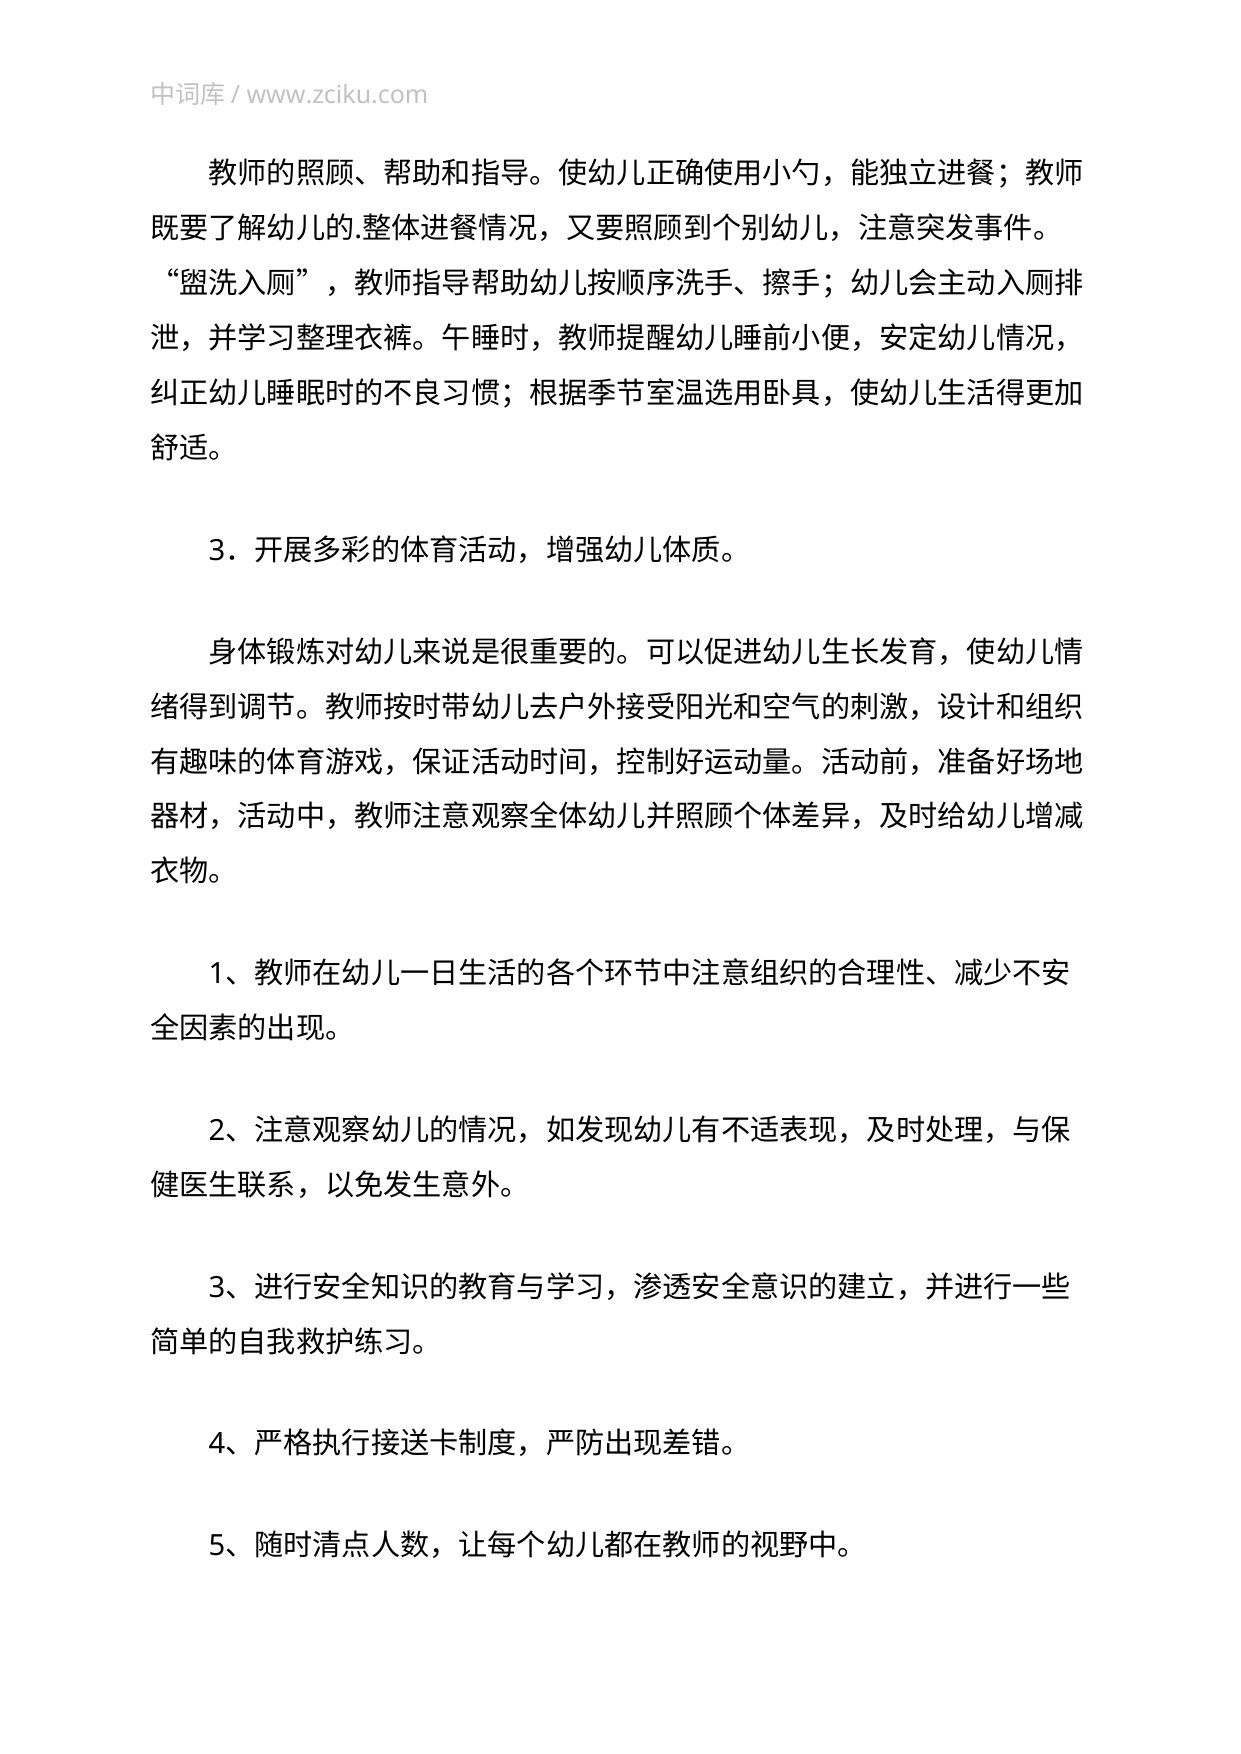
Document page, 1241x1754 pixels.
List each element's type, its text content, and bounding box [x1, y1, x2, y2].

text 身体锻炼对幼儿来说是很重要的。可以促进幼儿生长发育，使幼儿情绪得到调节。教师按时带幼儿去户外接受阳光和空气的刺激，设计和组织有趣味的体育游戏，保证活动时间，控制好运动量。活动前，准备好场地器材，活动中，教师注意观察全体幼儿并照顾个体差异，及时给幼儿增减衣物。 [150, 628, 1090, 890]
text 教师的照顾、帮助和指导。使幼儿正确使用小勺，能独立进餐；教师既要了解幼儿的.整体进餐情况，又要照顾到个别幼儿，注意突发事件。“盥洗入厕”，教师指导帮助幼儿按顺序洗手、擦手；幼儿会主动入厕排泄，并学习整理衣裤。午睡时，教师提醒幼儿睡前小便，安定幼儿情况，纠正幼儿睡眠时的不良习惯；根据季节室温选用卧具，使幼儿生活得更加舒适。 [150, 150, 1090, 467]
text 5、随时清点人数，让每个幼儿都在教师的视野中。 [150, 1522, 1090, 1564]
text 1、教师在幼儿一日生活的各个环节中注意组织的合理性、减少不安全因素的出现。 [150, 950, 1090, 1047]
text 3、进行安全知识的教育与学习，渗透安全意识的建立，并进行一些简单的自我救护练习。 [150, 1263, 1090, 1361]
text 3．开展多彩的体育活动，增强幼儿体质。 [150, 526, 1090, 569]
text 4、严格执行接送卡制度，严防出现差错。 [150, 1420, 1090, 1462]
text 2、注意观察幼儿的情况，如发现幼儿有不适表现，及时处理，与保健医生联系，以免发生意外。 [150, 1106, 1090, 1204]
